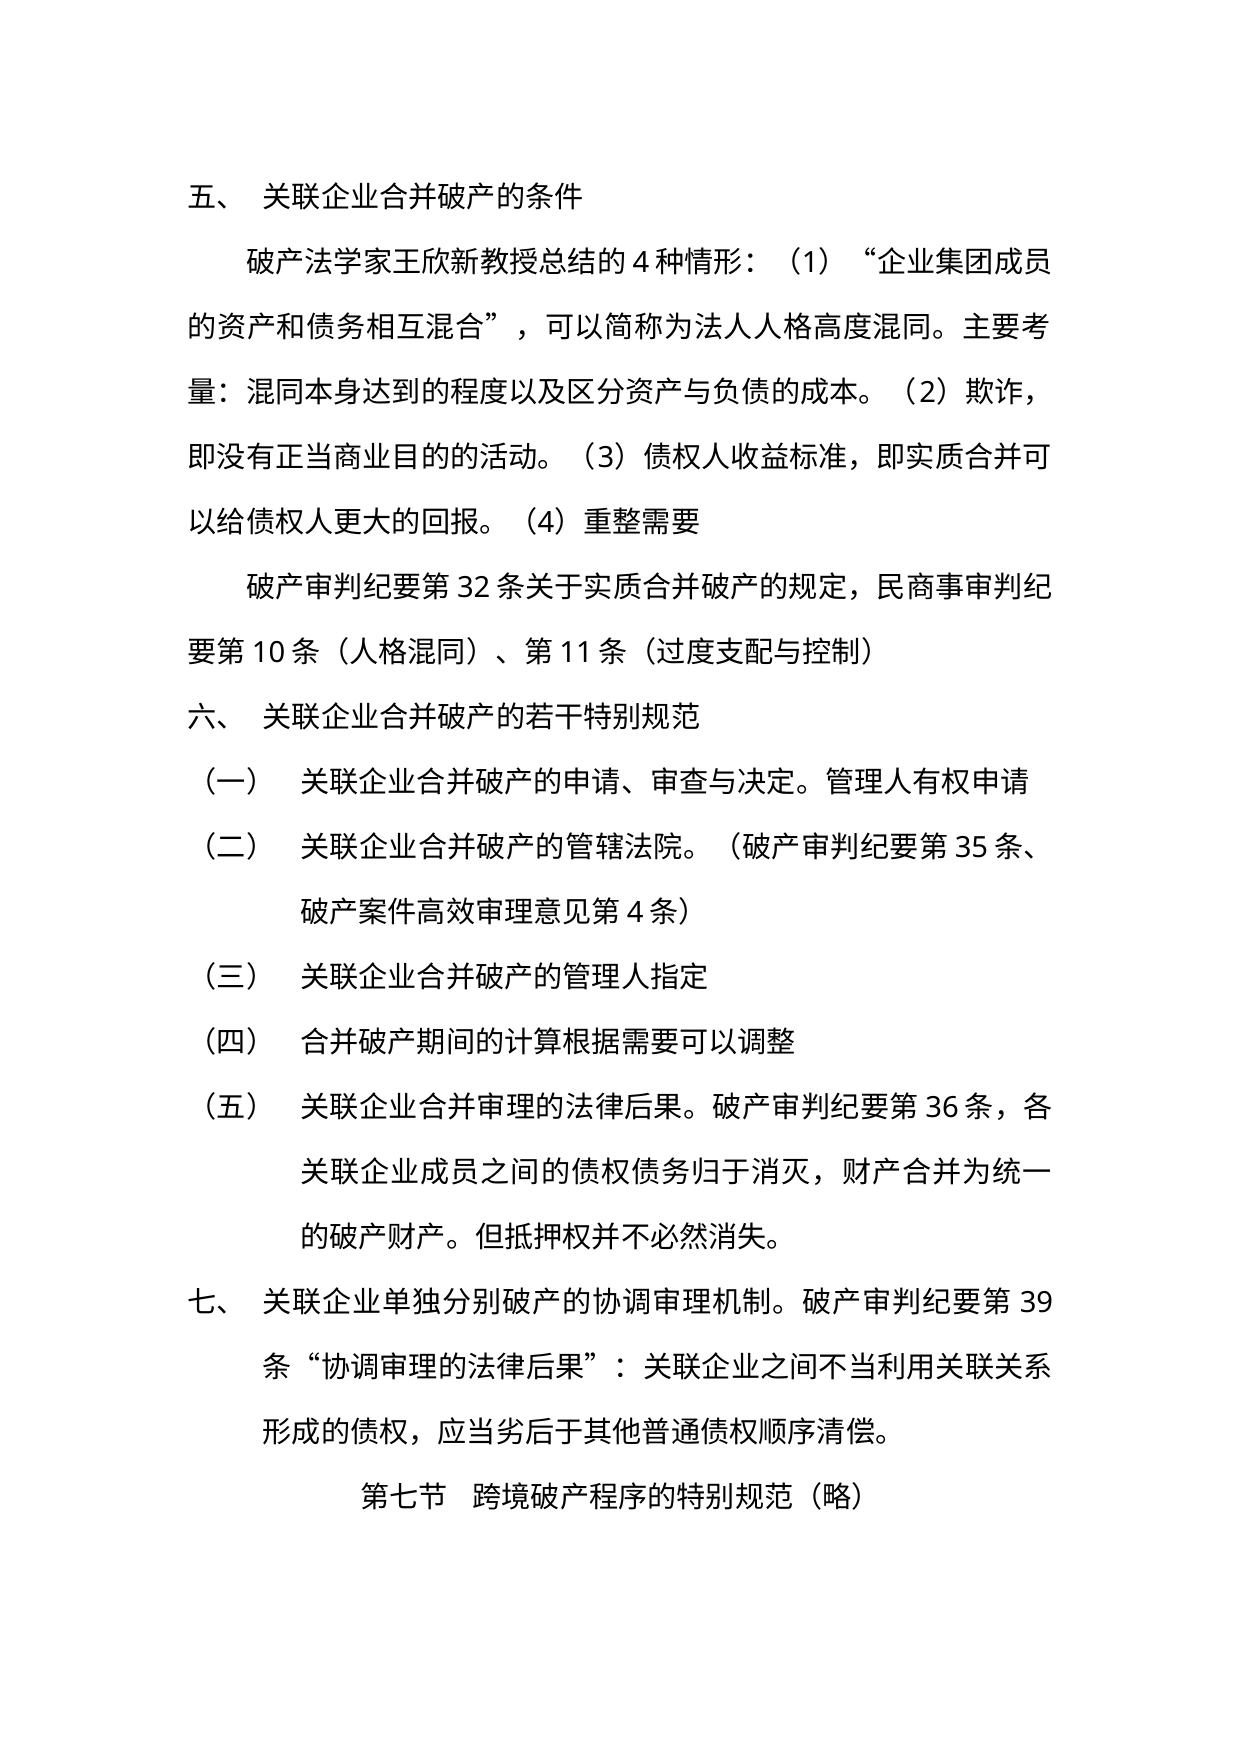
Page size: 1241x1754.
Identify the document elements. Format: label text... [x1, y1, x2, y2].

list 跨境破产程序的特别规范（略） [187, 1462, 1053, 1527]
list 关联企业合并破产的管辖法院。（破产审判纪要第35条、破产案件高效审理意见第4条） [187, 812, 1053, 942]
list 关联企业合并审理的法律后果。破产审判纪要第36条，各关联企业成员之间的债权债务归于消灭，财产合并为统一的破产财产。但抵押权并不必然消失。 [187, 1072, 1053, 1267]
list 关联企业合并破产的申请、审查与决定。管理人有权申请 [187, 747, 1053, 812]
list 关联企业合并破产的若干特别规范 [187, 682, 1053, 747]
text 破产法学家王欣新教授总结的4种情形：（1）“企业集团成员的资产和债务相互混合”，可以简称为法人人格高度混同。主要考量：混同本身达到的程度以及区分资产与负债的成本。（2）欺诈，即没有正当商业目的的活动。（3）债权人收益标准，即实质合并可以给债权人更大的回报。（4）重整需要 [187, 227, 1053, 552]
list 关联企业合并破产的管理人指定 [187, 942, 1053, 1007]
list 关联企业单独分别破产的协调审理机制。破产审判纪要第39条“协调审理的法律后果”：关联企业之间不当利用关联关系形成的债权，应当劣后于其他普通债权顺序清偿。 [187, 1267, 1053, 1462]
text 破产审判纪要第32条关于实质合并破产的规定，民商事审判纪要第10条（人格混同）、第11条（过度支配与控制） [187, 552, 1053, 682]
list 合并破产期间的计算根据需要可以调整 [187, 1007, 1053, 1072]
list 关联企业合并破产的条件 [187, 162, 1053, 227]
